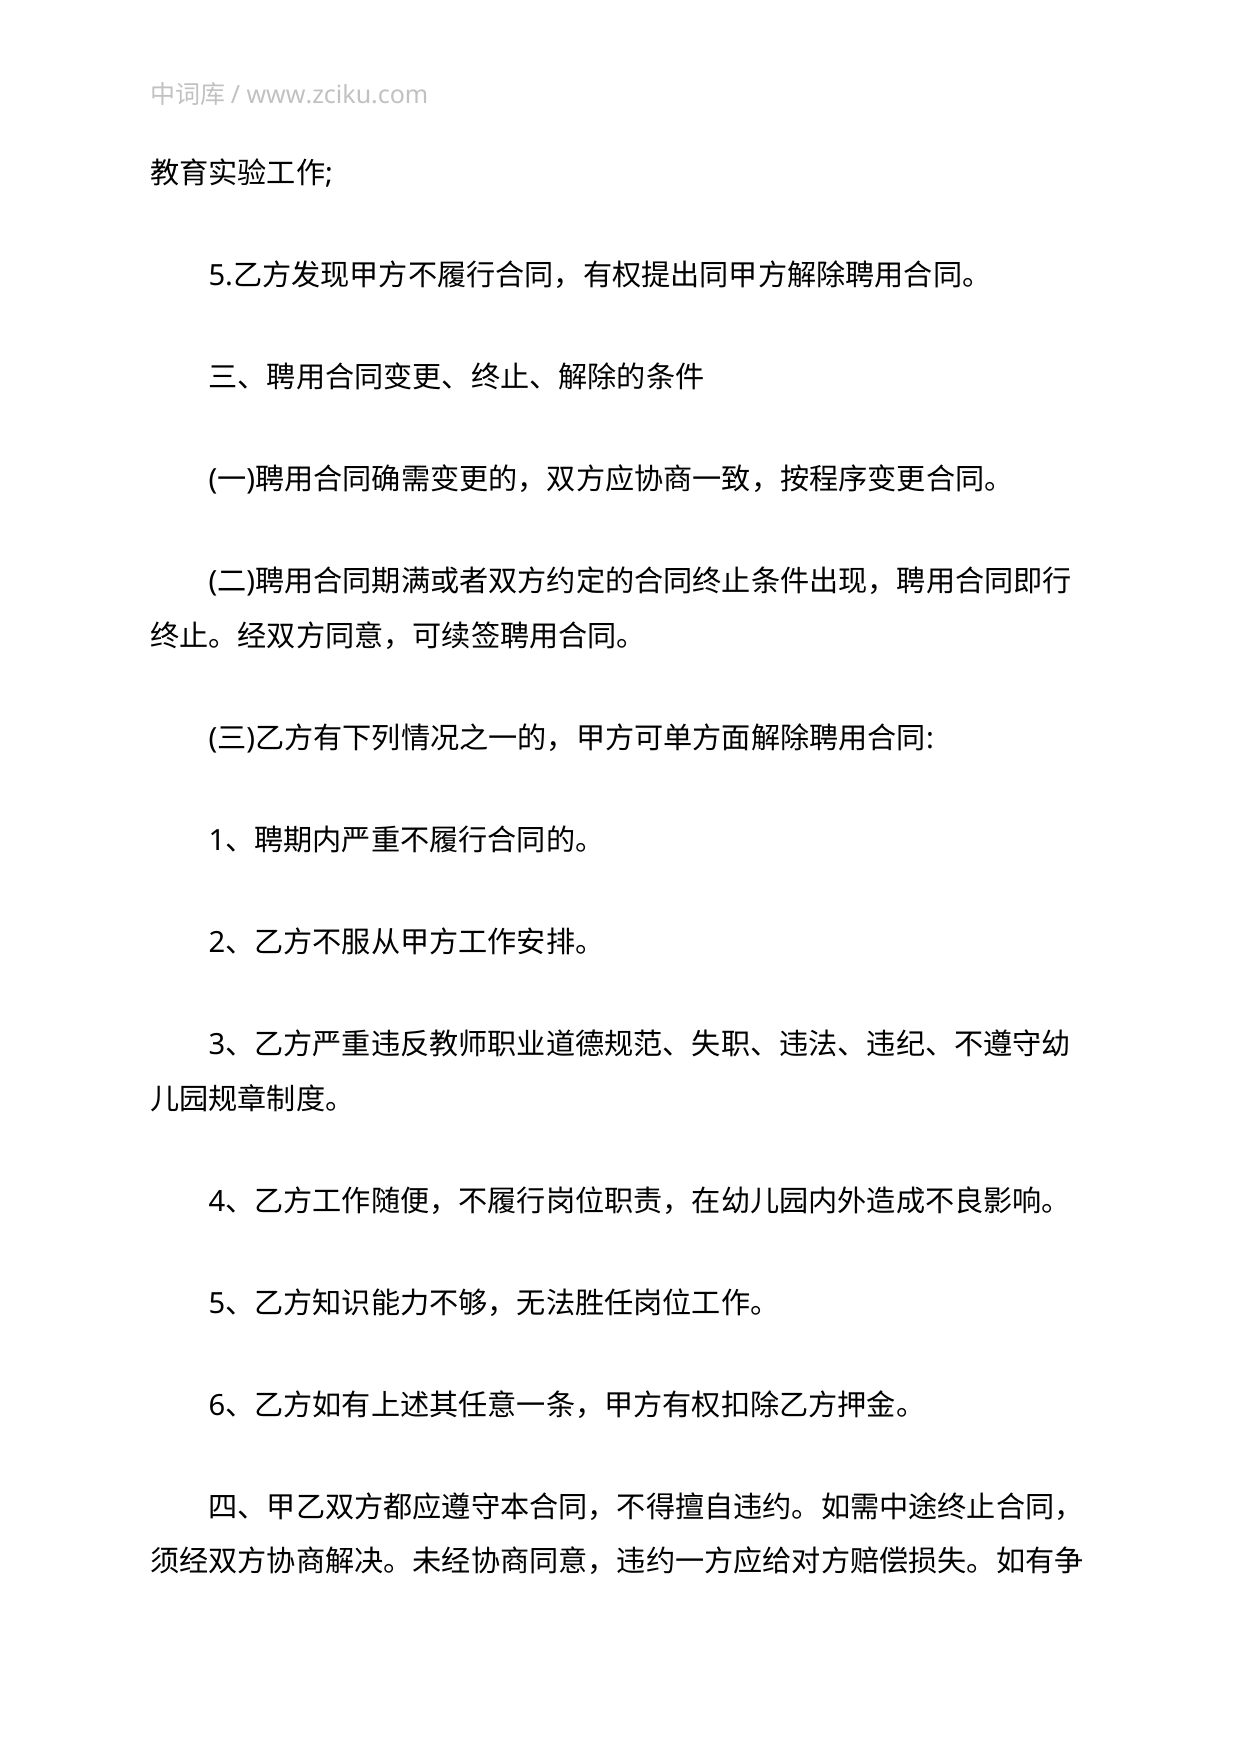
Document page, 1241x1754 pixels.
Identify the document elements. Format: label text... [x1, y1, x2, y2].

text 3、乙方严重违反教师职业道德规范、失职、违法、违纪、不遵守幼儿园规章制度。 [150, 1020, 1090, 1118]
text 2、乙方不服从甲方工作安排。 [150, 918, 1090, 961]
text 6、乙方如有上述其任意一条，甲方有权扣除乙方押金。 [150, 1381, 1090, 1423]
text 5、乙方知识能力不够，无法胜任岗位工作。 [150, 1279, 1090, 1322]
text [150, 1483, 1090, 1580]
text 1、聘期内严重不履行合同的。 [150, 816, 1090, 859]
text (三)乙方有下列情况之一的，甲方可单方面解除聘用合同: [150, 714, 1090, 757]
text (二)聘用合同期满或者双方约定的合同终止条件出现，聘用合同即行终止。经双方同意，可续签聘用合同。 [150, 558, 1090, 655]
text (一)聘用合同确需变更的，双方应协商一致，按程序变更合同。 [150, 456, 1090, 498]
text 5.乙方发现甲方不履行合同，有权提出同甲方解除聘用合同。 [150, 252, 1090, 294]
text 三、聘用合同变更、终止、解除的条件 [150, 354, 1090, 396]
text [150, 150, 1090, 192]
text 4、乙方工作随便，不履行岗位职责，在幼儿园内外造成不良影响。 [150, 1177, 1090, 1219]
